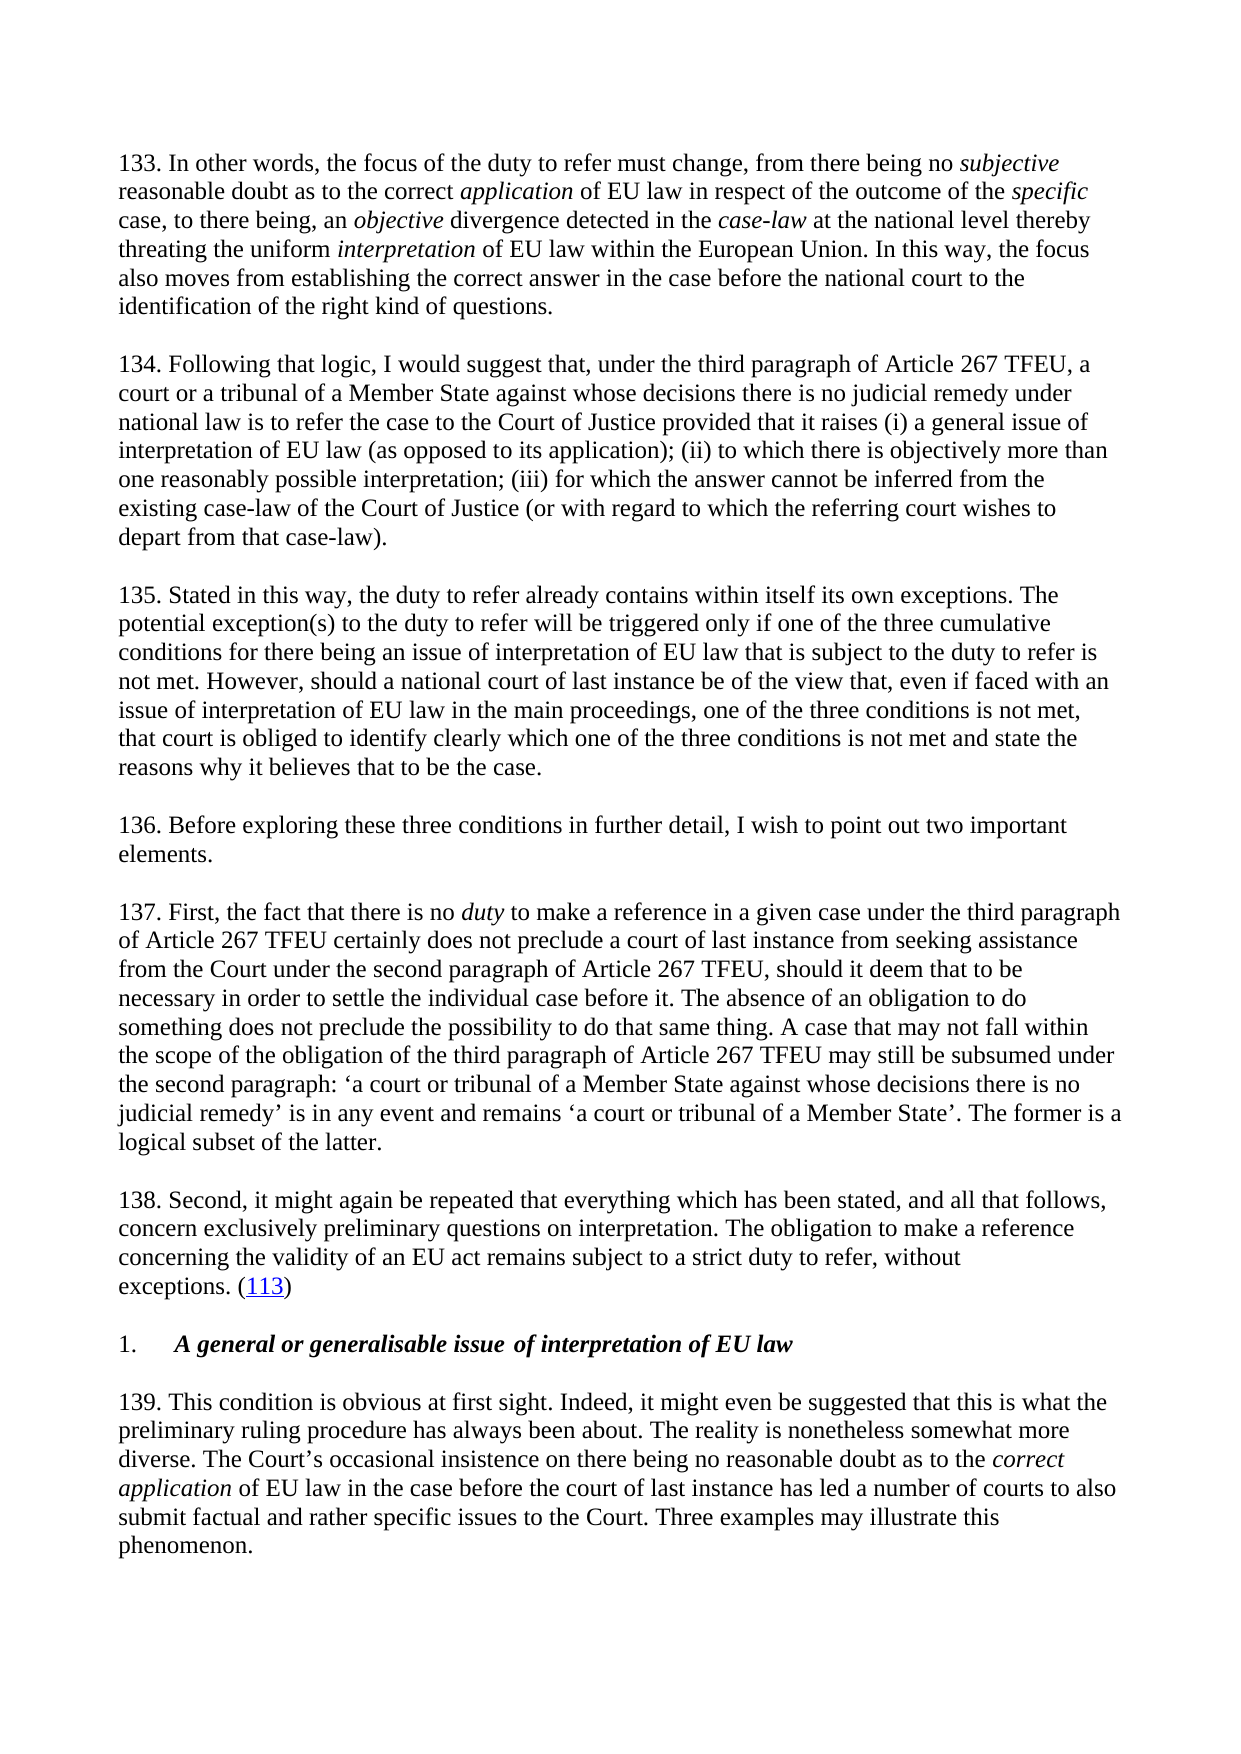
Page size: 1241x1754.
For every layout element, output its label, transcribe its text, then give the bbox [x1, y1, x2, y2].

text 139. This condition is obvious at first sight. Indeed, it might even be suggested that this is what the preliminary ruling procedure has always been about. The reality is nonetheless somewhat more diverse. The Court’s occasional insistence on there being no reasonable doubt as to the correct application of EU law in the case before the court of last instance has led a number of courts to also submit factual and rather specific issues to the Court. Three examples may illustrate this phenomenon. [118, 1387, 1122, 1559]
text 137. First, the fact that there is no duty to make a reference in a given case under the third paragraph of Article 267 TFEU certainly does not preclude a court of last instance from seeking assistance from the Court under the second paragraph of Article 267 TFEU, should it deem that to be necessary in order to settle the individual case before it. The absence of an obligation to do something does not preclude the possibility to do that same thing. A case that may not fall within the scope of the obligation of the third paragraph of Article 267 TFEU may still be subsumed under the second paragraph: ‘a court or tribunal of a Member State against whose decisions there is no judicial remedy’ is in any event and remains ‘a court or tribunal of a Member State’. The former is a logical subset of the latter. [118, 897, 1122, 1156]
text 136. Before exploring these three conditions in further detail, I wish to point out two important elements. [118, 810, 1122, 868]
text 134. Following that logic, I would suggest that, under the third paragraph of Article 267 TFEU, a court or a tribunal of a Member State against whose decisions there is no judicial remedy under national law is to refer the case to the Court of Justice provided that it raises (i) a general issue of interpretation of EU law (as opposed to its application); (ii) to which there is objectively more than one reasonably possible interpretation; (iii) for which the answer cannot be inferred from the existing case-law of the Court of Justice (or with regard to which the referring court wishes to depart from that case-law). [118, 349, 1122, 551]
text 133. In other words, the focus of the duty to refer must change, from there being no subjective reasonable doubt as to the correct application of EU law in respect of the outcome of the specific case, to there being, an objective divergence detected in the case-law at the national level thereby threating the uniform interpretation of EU law within the European Union. In this way, the focus also moves from establishing the correct answer in the case before the national court to the identification of the right kind of questions. [118, 148, 1122, 320]
text 1. A general or generalisable issue of interpretation of EU law [118, 1329, 1122, 1358]
text 138. Second, it might again be repeated that everything which has been stated, and all that follows, concern exclusively preliminary questions on interpretation. The obligation to make a reference concerning the validity of an EU act remains subject to a strict duty to refer, without exceptions. (113) [118, 1185, 1122, 1300]
text 135. Stated in this way, the duty to refer already contains within itself its own exceptions. The potential exception(s) to the duty to refer will be triggered only if one of the three cumulative conditions for there being an issue of interpretation of EU law that is subject to the duty to refer is not met. However, should a national court of last instance be of the view that, even if faced with an issue of interpretation of EU law in the main proceedings, one of the three conditions is not met, that court is obliged to identify clearly which one of the three conditions is not met and state the reasons why it believes that to be the case. [118, 580, 1122, 781]
